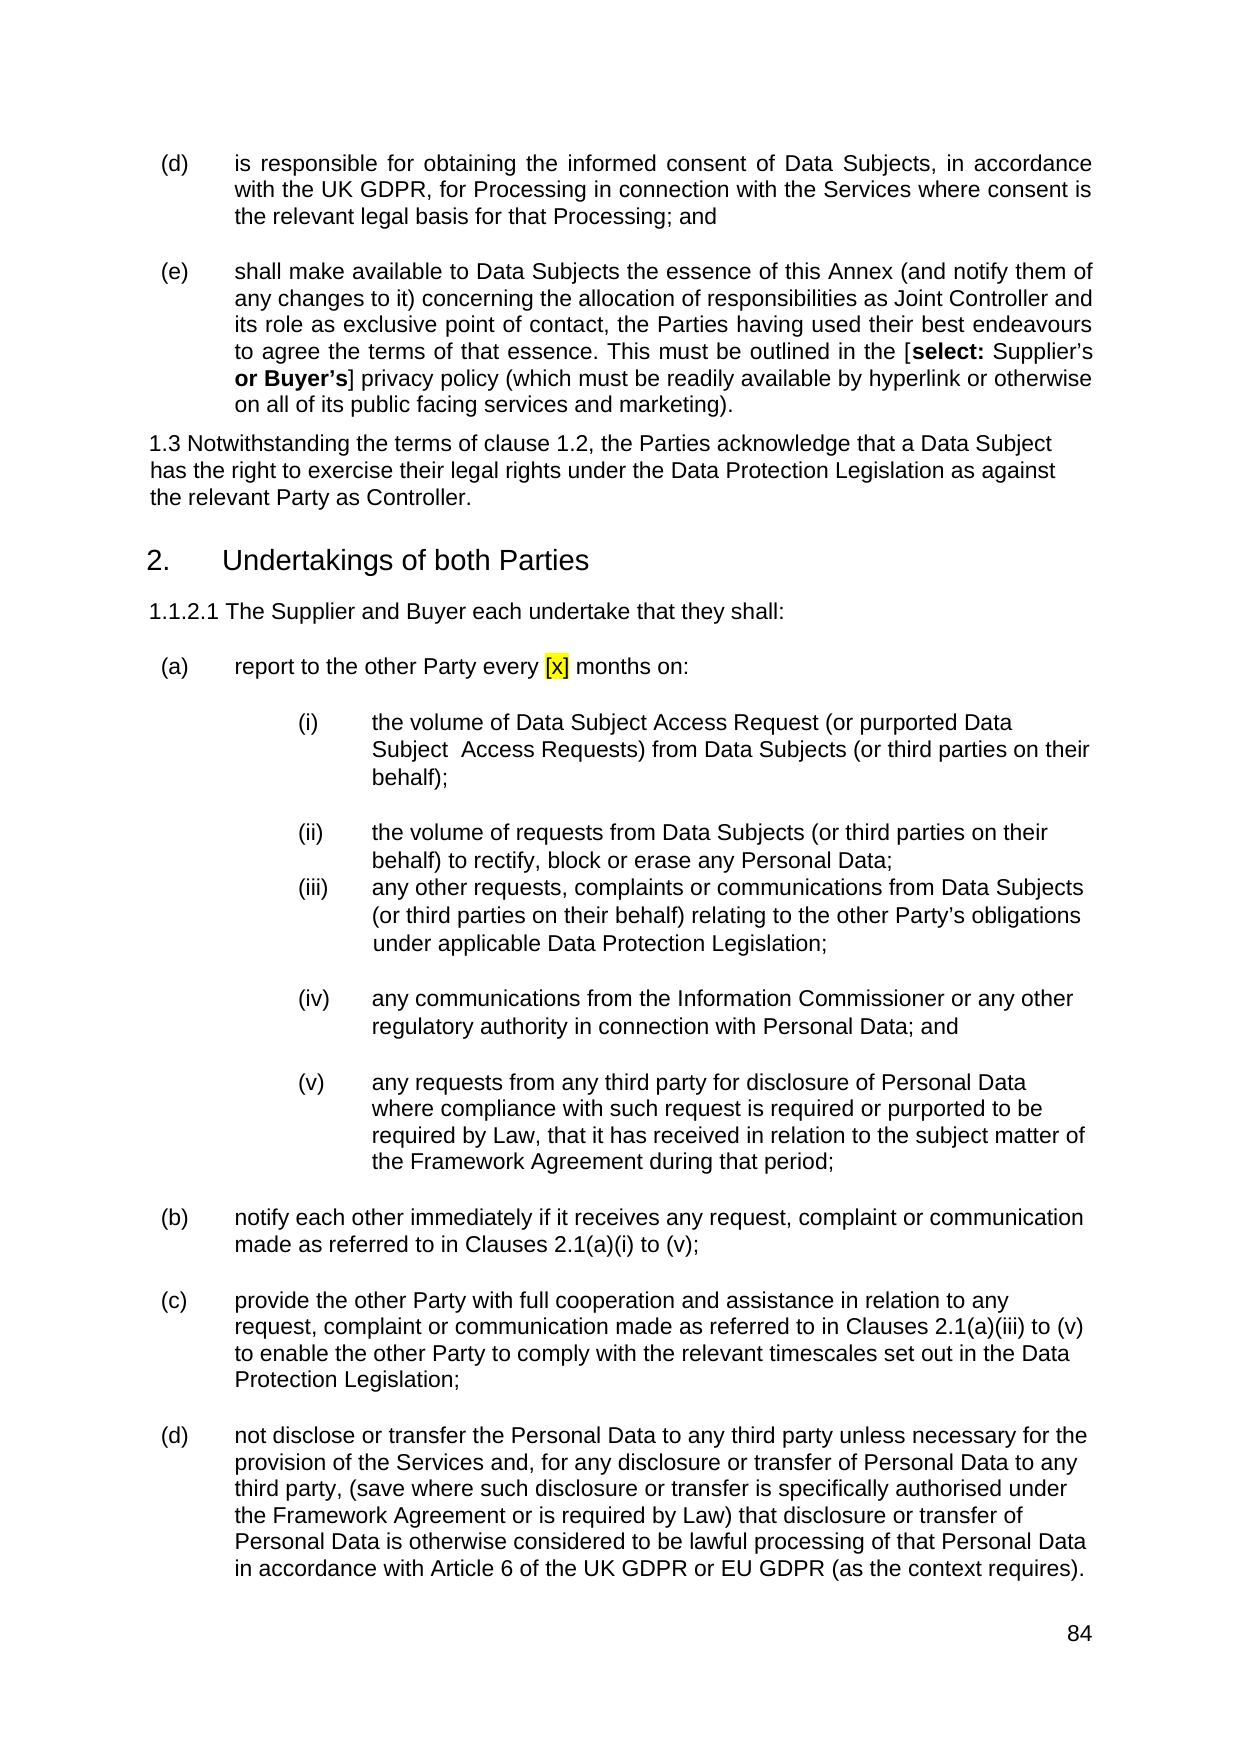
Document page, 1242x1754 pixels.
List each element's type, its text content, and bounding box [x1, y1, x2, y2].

list any requests from any third party for disclosure of Personal Data where compliance with such request is required or purported to be required by Law, that it has received in relation to the subject matter of the Framework Agreement during that period; [298, 1068, 1092, 1174]
list notify each other immediately if it receives any request, complaint or communication made as referred to in Clauses 2.1(a)(i) to (v); [161, 1204, 1092, 1257]
list report to the other Party every [x] months on: [569, 653, 1092, 679]
text 1.1.2.1 The Supplier and Buyer each undertake that they shall: [149, 598, 1092, 624]
list the volume of requests from Data Subjects (or third parties on their behalf) to rectify, block or erase any Personal Data; [298, 819, 1092, 873]
list any communications from the Information Commissioner or any other regulatory authority in connection with Personal Data; and [298, 985, 1092, 1039]
list report to the other Party every [x] months on: [161, 653, 545, 679]
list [161, 1422, 1092, 1581]
list the volume of Data Subject Access Request (or purported Data Subject Access Requests) from Data Subjects (or third parties on their behalf); [298, 709, 1092, 790]
list is responsible for obtaining the informed consent of Data Subjects, in accordance with the UK GDPR, for Processing in connection with the Services where consent is the relevant legal basis for that Processing; and [161, 150, 1093, 229]
list any other requests, complaints or communications from Data Subjects [298, 874, 1092, 901]
text (or third parties on their behalf) relating to the other Party’s obligations under applicable Data Protection Legislation; [372, 902, 1092, 956]
text 1.3 Notwithstanding the terms of clause 1.2, the Parties acknowledge that a Data Subject has the right to exercise their legal rights under the Data Protection Legislation as against the relevant Party as Controller. [149, 429, 1092, 511]
subtitle 2. Undertakings of both Parties [91, 543, 1098, 576]
list shall make available to Data Subjects the essence of this Annex (and notify them of any changes to it) concerning the allocation of responsibilities as Joint Controller and its role as exclusive point of contact, the Parties having used their best endeavours to agree the terms of that essence. This must be outlined in the [select: Supplier’s or Buyer’s] privacy policy (which must be readily available by hyperlink or otherwise on all of its public facing services and marketing). [161, 258, 1093, 417]
list provide the other Party with full cooperation and assistance in relation to any request, complaint or communication made as referred to in Clauses 2.1(a)(iii) to (v) to enable the other Party to comply with the relevant timescales set out in the Data Protection Legislation; [161, 1287, 1092, 1393]
